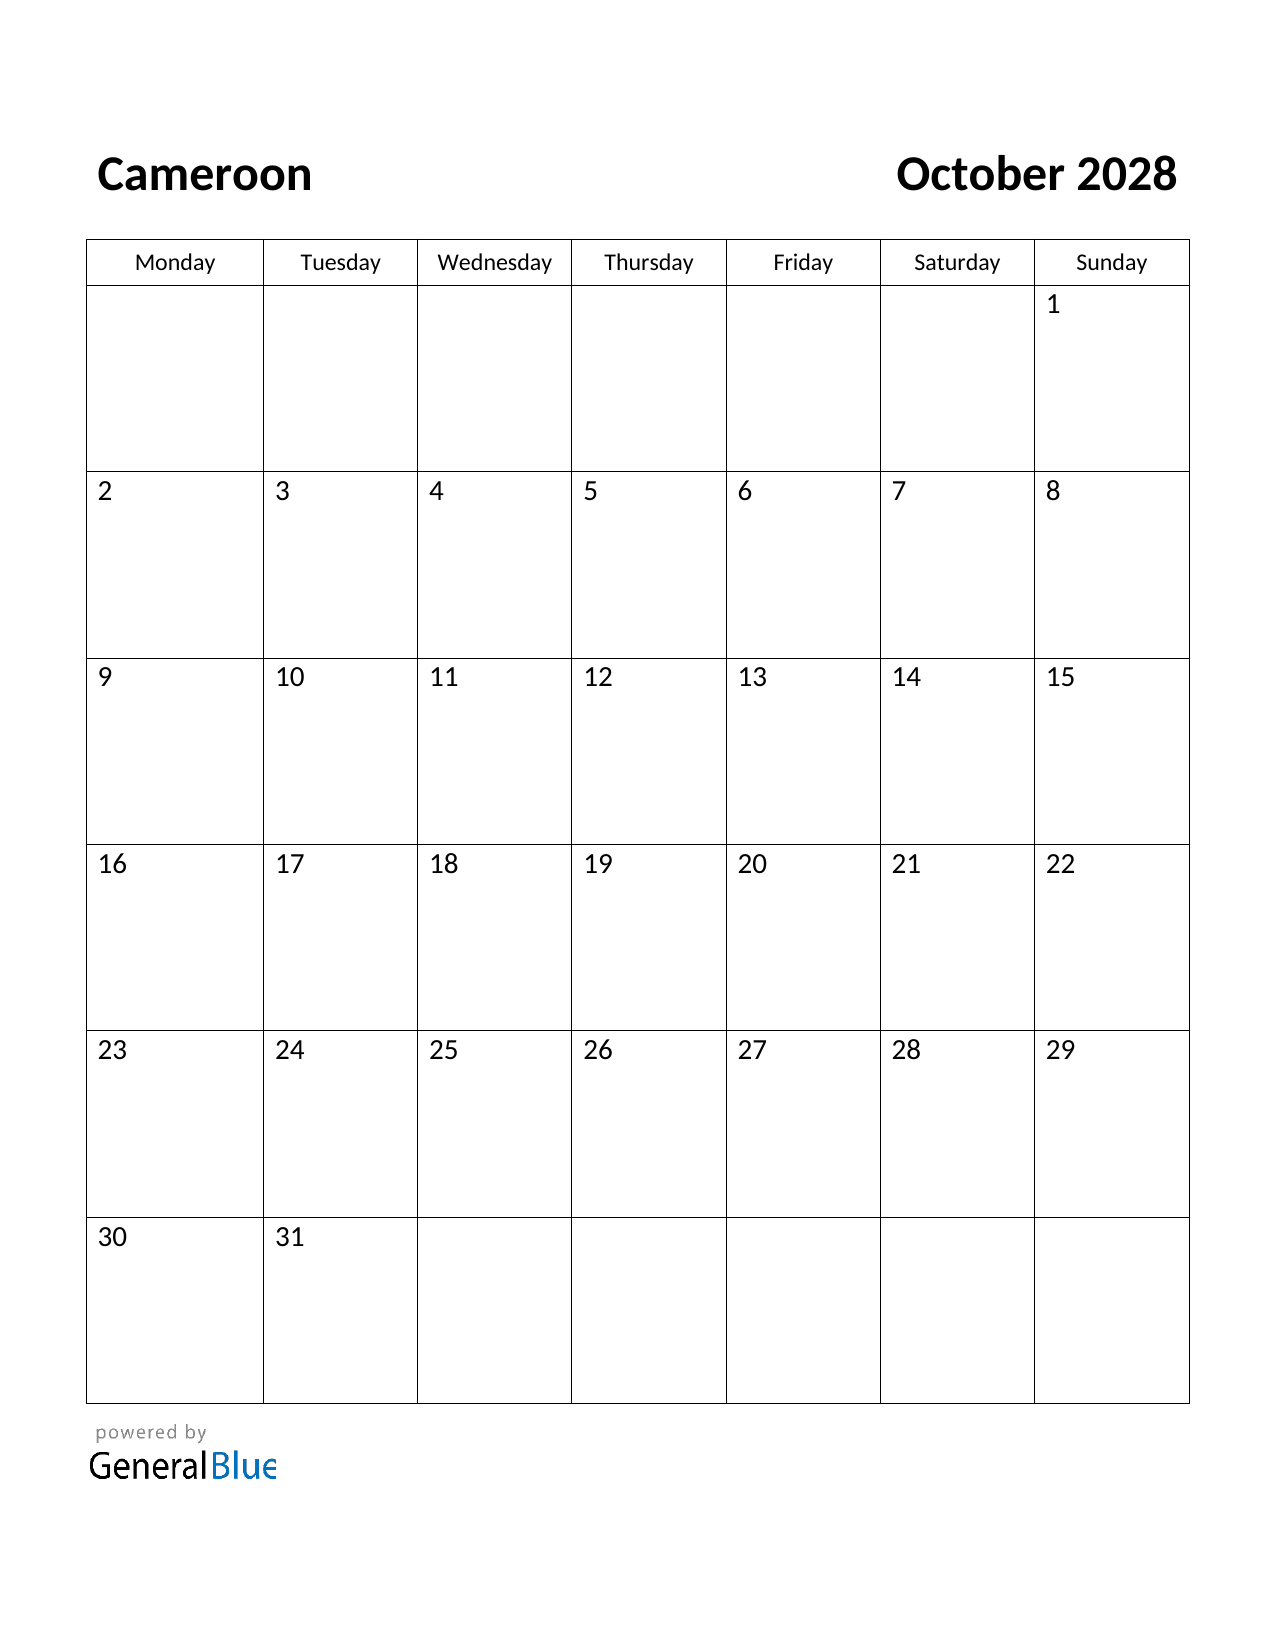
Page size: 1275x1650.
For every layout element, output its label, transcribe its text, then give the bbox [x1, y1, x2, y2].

table_cell [418, 505, 571, 657]
table_header October 2028 [572, 105, 1189, 239]
table_cell 10 [264, 659, 417, 691]
table_cell 11 [418, 659, 571, 691]
table_cell [881, 878, 1034, 1030]
table_cell [727, 1218, 880, 1250]
table_cell 30 [87, 1218, 263, 1250]
table_cell 25 [418, 1031, 571, 1064]
table_cell [264, 691, 417, 844]
table_cell [87, 318, 263, 471]
table_cell [418, 878, 571, 1030]
table_cell [264, 318, 417, 471]
table_cell [418, 318, 571, 471]
table_cell 9 [87, 659, 263, 691]
table_cell [727, 691, 880, 844]
table_cell [264, 1064, 417, 1217]
table_cell [881, 505, 1034, 657]
table_cell 13 [727, 659, 880, 691]
table_cell 22 [1035, 845, 1189, 877]
table_cell Sunday [1035, 240, 1189, 284]
table_cell [418, 1250, 571, 1403]
table_cell [264, 878, 417, 1030]
table_header Cameroon [86, 105, 572, 239]
table_cell Friday [727, 240, 880, 284]
table_cell [727, 318, 880, 471]
table_cell [87, 1064, 263, 1217]
table_cell 12 [572, 659, 726, 691]
table_cell 7 [881, 472, 1034, 504]
table_cell 31 [264, 1218, 417, 1250]
table_cell [264, 505, 417, 657]
table_cell [727, 286, 880, 318]
table_cell 14 [881, 659, 1034, 691]
table_cell 26 [572, 1031, 726, 1064]
table_cell [264, 286, 417, 318]
table_cell [572, 286, 726, 318]
table_cell 20 [727, 845, 880, 877]
table_cell Monday [87, 240, 263, 284]
picture [88, 1421, 276, 1484]
table_cell 3 [264, 472, 417, 504]
table_cell [572, 318, 726, 471]
table_cell 4 [418, 472, 571, 504]
table_cell 18 [418, 845, 571, 877]
table_cell [418, 1064, 571, 1217]
table_cell 2 [87, 472, 263, 504]
table_cell [572, 1250, 726, 1403]
table_cell 24 [264, 1031, 417, 1064]
table_cell 1 [1035, 286, 1189, 318]
table_cell [572, 1218, 726, 1250]
table_cell [418, 691, 571, 844]
table_cell 15 [1035, 659, 1189, 691]
table_cell [87, 286, 263, 318]
table_cell [572, 505, 726, 657]
table_cell [87, 691, 263, 844]
table_cell 6 [727, 472, 880, 504]
table_cell [1035, 1250, 1189, 1403]
table_cell [572, 878, 726, 1030]
table_cell 29 [1035, 1031, 1189, 1064]
table_cell [881, 286, 1034, 318]
table_cell [1035, 691, 1189, 844]
table_cell [87, 505, 263, 657]
table_cell [1035, 505, 1189, 657]
table_cell [1035, 318, 1189, 471]
table_cell 17 [264, 845, 417, 877]
table_cell [1035, 878, 1189, 1030]
table_cell 21 [881, 845, 1034, 877]
table_cell [727, 1064, 880, 1217]
table_cell 8 [1035, 472, 1189, 504]
table_cell 16 [87, 845, 263, 877]
table_cell [727, 505, 880, 657]
table_cell [418, 1218, 571, 1250]
table_cell Thursday [572, 240, 726, 284]
table_cell [264, 1250, 417, 1403]
table_cell [572, 1064, 726, 1217]
table_cell [881, 318, 1034, 471]
table_cell [1035, 1218, 1189, 1250]
table_cell [572, 691, 726, 844]
table_cell [87, 1250, 263, 1403]
table_cell 28 [881, 1031, 1034, 1064]
table_cell [1035, 1064, 1189, 1217]
table_cell [881, 1250, 1034, 1403]
table_cell 19 [572, 845, 726, 877]
table_cell Tuesday [264, 240, 417, 284]
table_cell 5 [572, 472, 726, 504]
table_cell [881, 691, 1034, 844]
table_cell Wednesday [418, 240, 571, 284]
table_cell [727, 1250, 880, 1403]
table_cell [727, 878, 880, 1030]
table_cell [881, 1064, 1034, 1217]
table_cell [881, 1218, 1034, 1250]
table_cell 23 [87, 1031, 263, 1064]
table_cell [418, 286, 571, 318]
table_cell [86, 1404, 1189, 1502]
table_cell 27 [727, 1031, 880, 1064]
table_cell [87, 878, 263, 1030]
table_cell Saturday [881, 240, 1034, 284]
